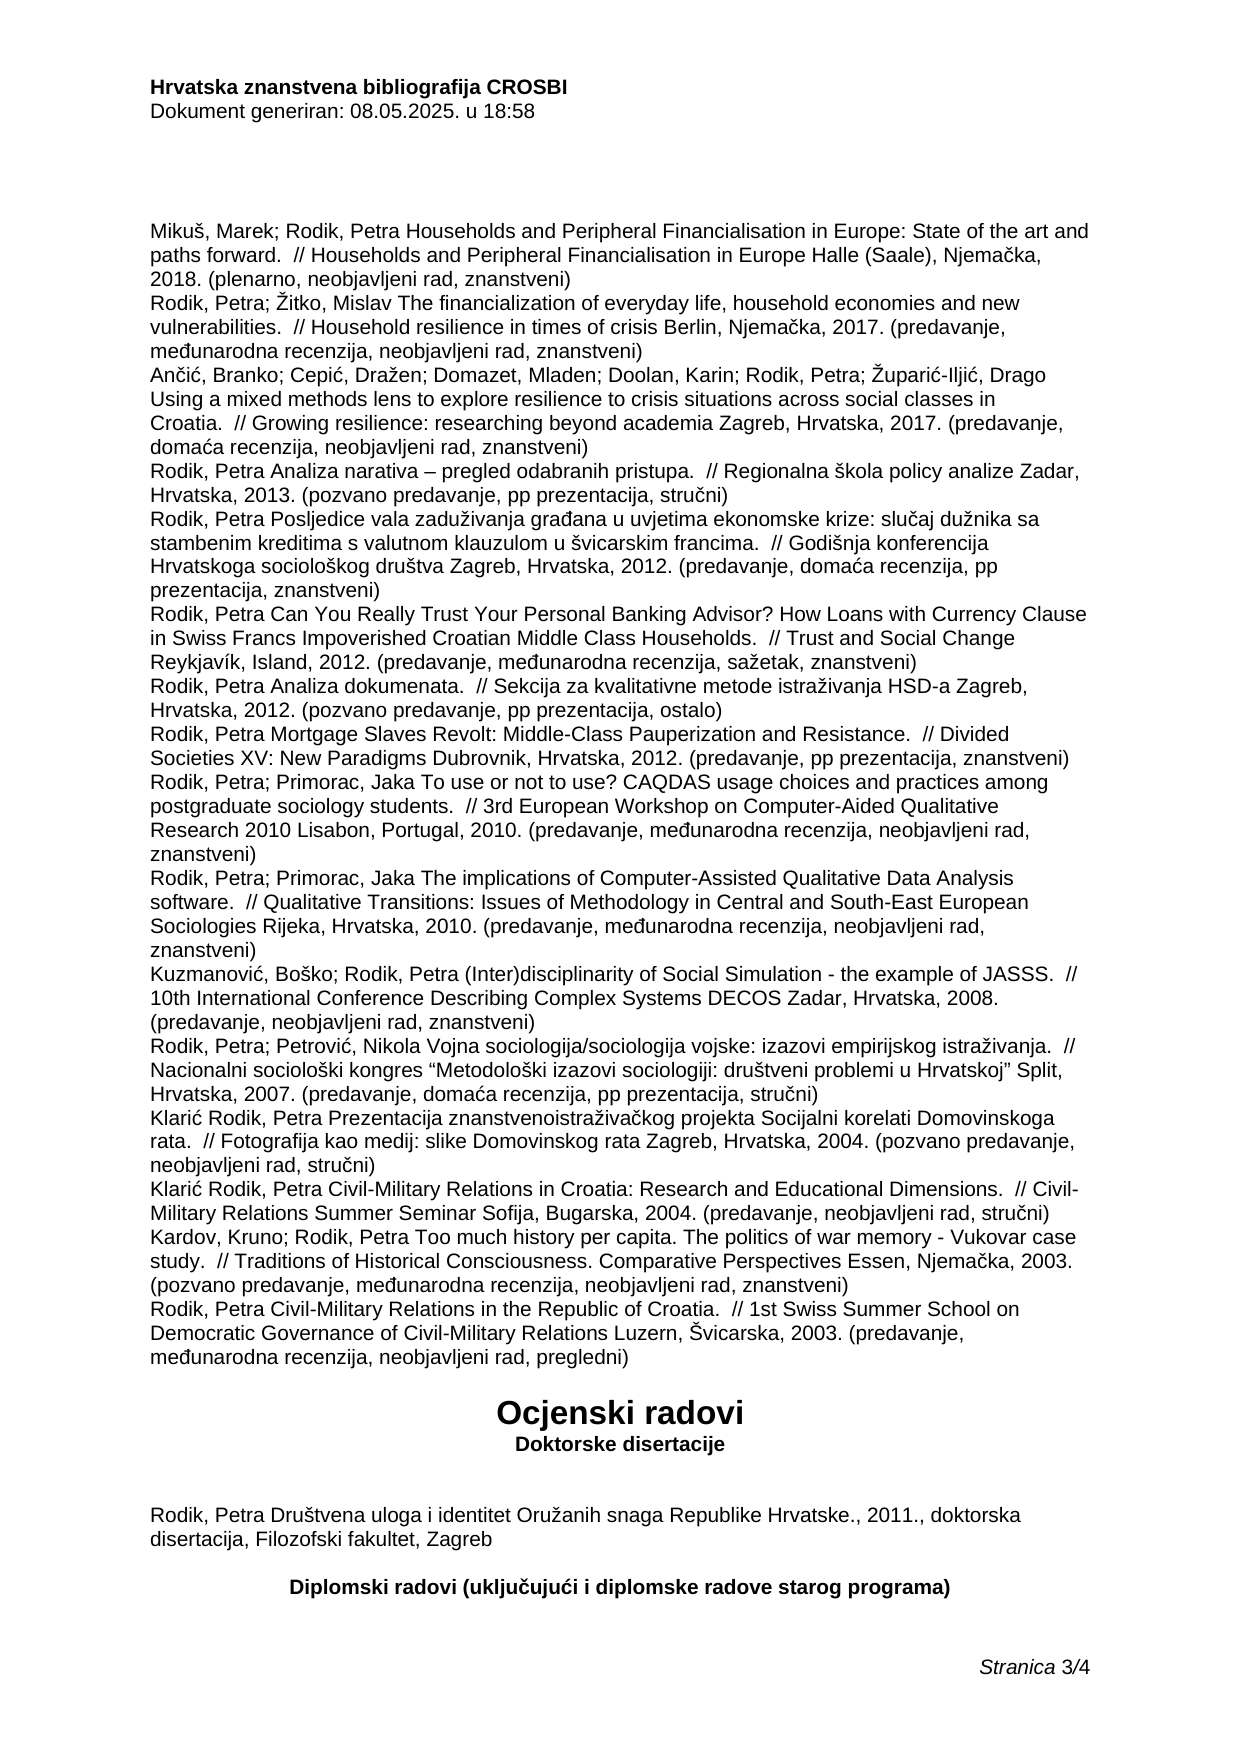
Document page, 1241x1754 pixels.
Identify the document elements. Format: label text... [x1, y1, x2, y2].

text Klarić Rodik, Petra [150, 1177, 1090, 1225]
text Rodik, Petra; Primorac, Jaka [150, 866, 1090, 962]
text Rodik, Petra [150, 458, 1090, 506]
subtitle Ocjenski radovi [150, 1393, 1090, 1431]
subtitle Diplomski radovi (uključujući i diplomske radove starog programa) [150, 1575, 1090, 1599]
text Ančić, Branko; Cepić, Dražen; Domazet, Mladen; Doolan, Karin; Rodik, Petra; Župarić-Iljić, Drago [150, 363, 1090, 458]
text Mikuš, Marek; Rodik, Petra [150, 219, 1090, 291]
text Rodik, Petra; Petrović, Nikola [150, 1033, 1090, 1105]
text Rodik, Petra [150, 506, 1090, 602]
text Kuzmanović, Boško; Rodik, Petra [150, 962, 1090, 1033]
text Rodik, Petra [150, 722, 1090, 770]
text Rodik, Petra [150, 1503, 1090, 1551]
text Rodik, Petra [150, 602, 1090, 674]
text Rodik, Petra; Žitko, Mislav [150, 291, 1090, 363]
text Rodik, Petra [150, 1297, 1090, 1369]
text Klarić Rodik, Petra [150, 1105, 1090, 1177]
text Rodik, Petra; Primorac, Jaka [150, 770, 1090, 866]
text Kardov, Kruno; Rodik, Petra [150, 1225, 1090, 1297]
text Rodik, Petra [150, 674, 1090, 722]
subtitle Doktorske disertacije [150, 1431, 1090, 1455]
